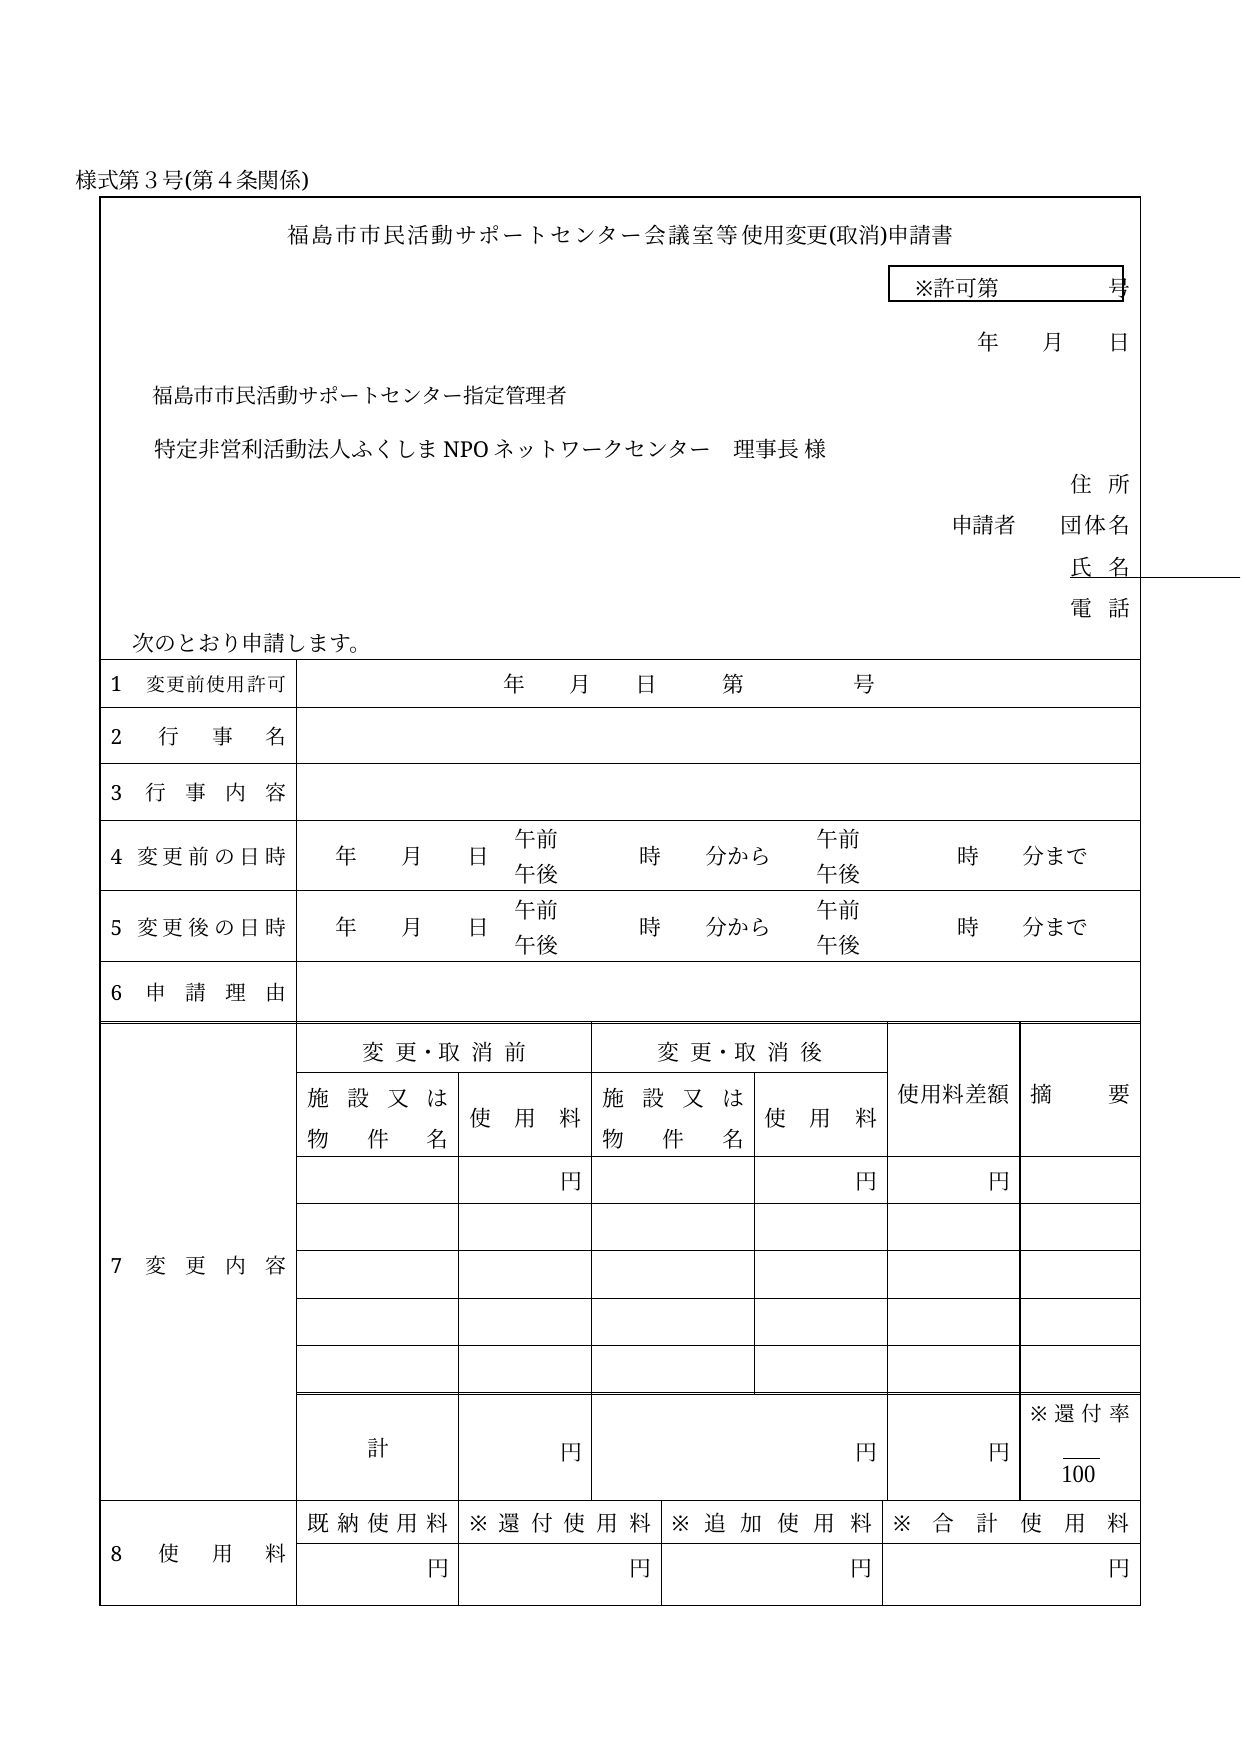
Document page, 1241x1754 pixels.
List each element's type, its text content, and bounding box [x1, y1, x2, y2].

table_cell [592, 1299, 754, 1345]
table_cell [459, 1251, 591, 1297]
table_cell 午前 午後 [499, 821, 572, 890]
table_cell [888, 1299, 1019, 1345]
table_cell 時 分まで [883, 821, 1140, 890]
table_cell 円 [592, 1395, 887, 1500]
text 様式第３号(第４条関係) [75, 162, 1165, 196]
table_cell 5 変更後の日時 [101, 891, 296, 961]
table_cell [1021, 1299, 1140, 1345]
table_cell [888, 1346, 1019, 1392]
table_cell [755, 1251, 887, 1297]
table_cell 円 [755, 1157, 887, 1203]
table_cell 摘要 [1021, 1024, 1140, 1156]
table_cell 時 分まで [883, 891, 1140, 961]
table_cell 円 [297, 1544, 458, 1605]
table_cell 7変更内容 [101, 1024, 296, 1500]
table_cell 円 [459, 1157, 591, 1203]
table_cell 円 [888, 1157, 1019, 1203]
table_cell [1021, 1346, 1140, 1392]
table_cell [755, 1299, 887, 1345]
table_header 福島市市民活動サポートセンター会議室等使用変更(取消)申請書 ※許可第 号 年 月 日 福島市市民活動サポートセンター指定管理者 特定非営利活動法人ふくしまNPOネットワークセンター 理事長 様 住所 申請者 団体名 氏名 電話 次のとおり申請します。 [101, 198, 1140, 659]
table_cell 4 変更前の日時 [101, 821, 296, 890]
table_cell [297, 1204, 458, 1250]
table_cell [297, 764, 1140, 819]
table_cell [592, 1346, 754, 1392]
table_cell [1021, 1251, 1140, 1297]
table_cell ※合計使用料 [883, 1501, 1140, 1542]
table_cell ※追加使用料 [662, 1501, 882, 1542]
table_cell [888, 1251, 1019, 1297]
table_cell [459, 1299, 591, 1345]
table_cell [1021, 1157, 1140, 1203]
table_cell [297, 1299, 458, 1345]
table_cell 変更・取消前 [297, 1024, 591, 1072]
table_cell [755, 1346, 887, 1392]
table_cell [755, 1204, 887, 1250]
table_cell ※還付使用料 [459, 1501, 661, 1542]
table_cell 3行事内容 [101, 764, 296, 819]
table_cell 施 設 又 は 物 件 名 [592, 1073, 754, 1156]
table_cell 2行事名 [101, 708, 296, 763]
table_cell 年 月 日 [297, 891, 499, 961]
table_cell 使用料 [755, 1073, 887, 1156]
table_cell 時 分から [573, 821, 794, 890]
table_cell 既納使用料 [297, 1501, 458, 1542]
table_cell 6申請理由 [101, 962, 296, 1021]
table_cell 8使用料 [101, 1501, 296, 1605]
table_cell ※還付率 [1021, 1395, 1140, 1500]
table_cell 午前 午後 [499, 891, 572, 961]
table_cell [592, 1251, 754, 1297]
table_cell [297, 962, 1140, 1021]
table_cell 使用料 [459, 1073, 591, 1156]
table_cell [297, 708, 1140, 763]
table_cell 計 [297, 1395, 458, 1500]
table_cell [297, 1251, 458, 1297]
table_cell 年 月 日 [297, 821, 499, 890]
table_cell 円 [662, 1544, 882, 1605]
table_cell [297, 1346, 458, 1392]
table_cell [592, 1204, 754, 1250]
table_cell 円 [459, 1395, 591, 1500]
table_cell [1021, 1204, 1140, 1250]
table_cell [888, 1204, 1019, 1250]
table_cell 円 [459, 1544, 661, 1605]
table_cell 午前 午後 [794, 891, 883, 961]
table_cell 施 設 又 は 物 件 名 [297, 1073, 458, 1156]
table_cell 円 [888, 1395, 1019, 1500]
table_cell 時 分から [573, 891, 794, 961]
table_cell 年 月 日 第 号 [297, 660, 1140, 707]
table_cell [297, 1157, 458, 1203]
table_cell [459, 1346, 591, 1392]
table_cell 午前 午後 [794, 821, 883, 890]
table_cell [592, 1157, 754, 1203]
table_cell 使用料差額 [888, 1024, 1019, 1156]
table_cell [459, 1204, 591, 1250]
table_cell 1 変更前使用許可 [101, 660, 296, 707]
table_cell 円 [883, 1544, 1140, 1605]
table_cell 変更・取消後 [592, 1024, 887, 1072]
